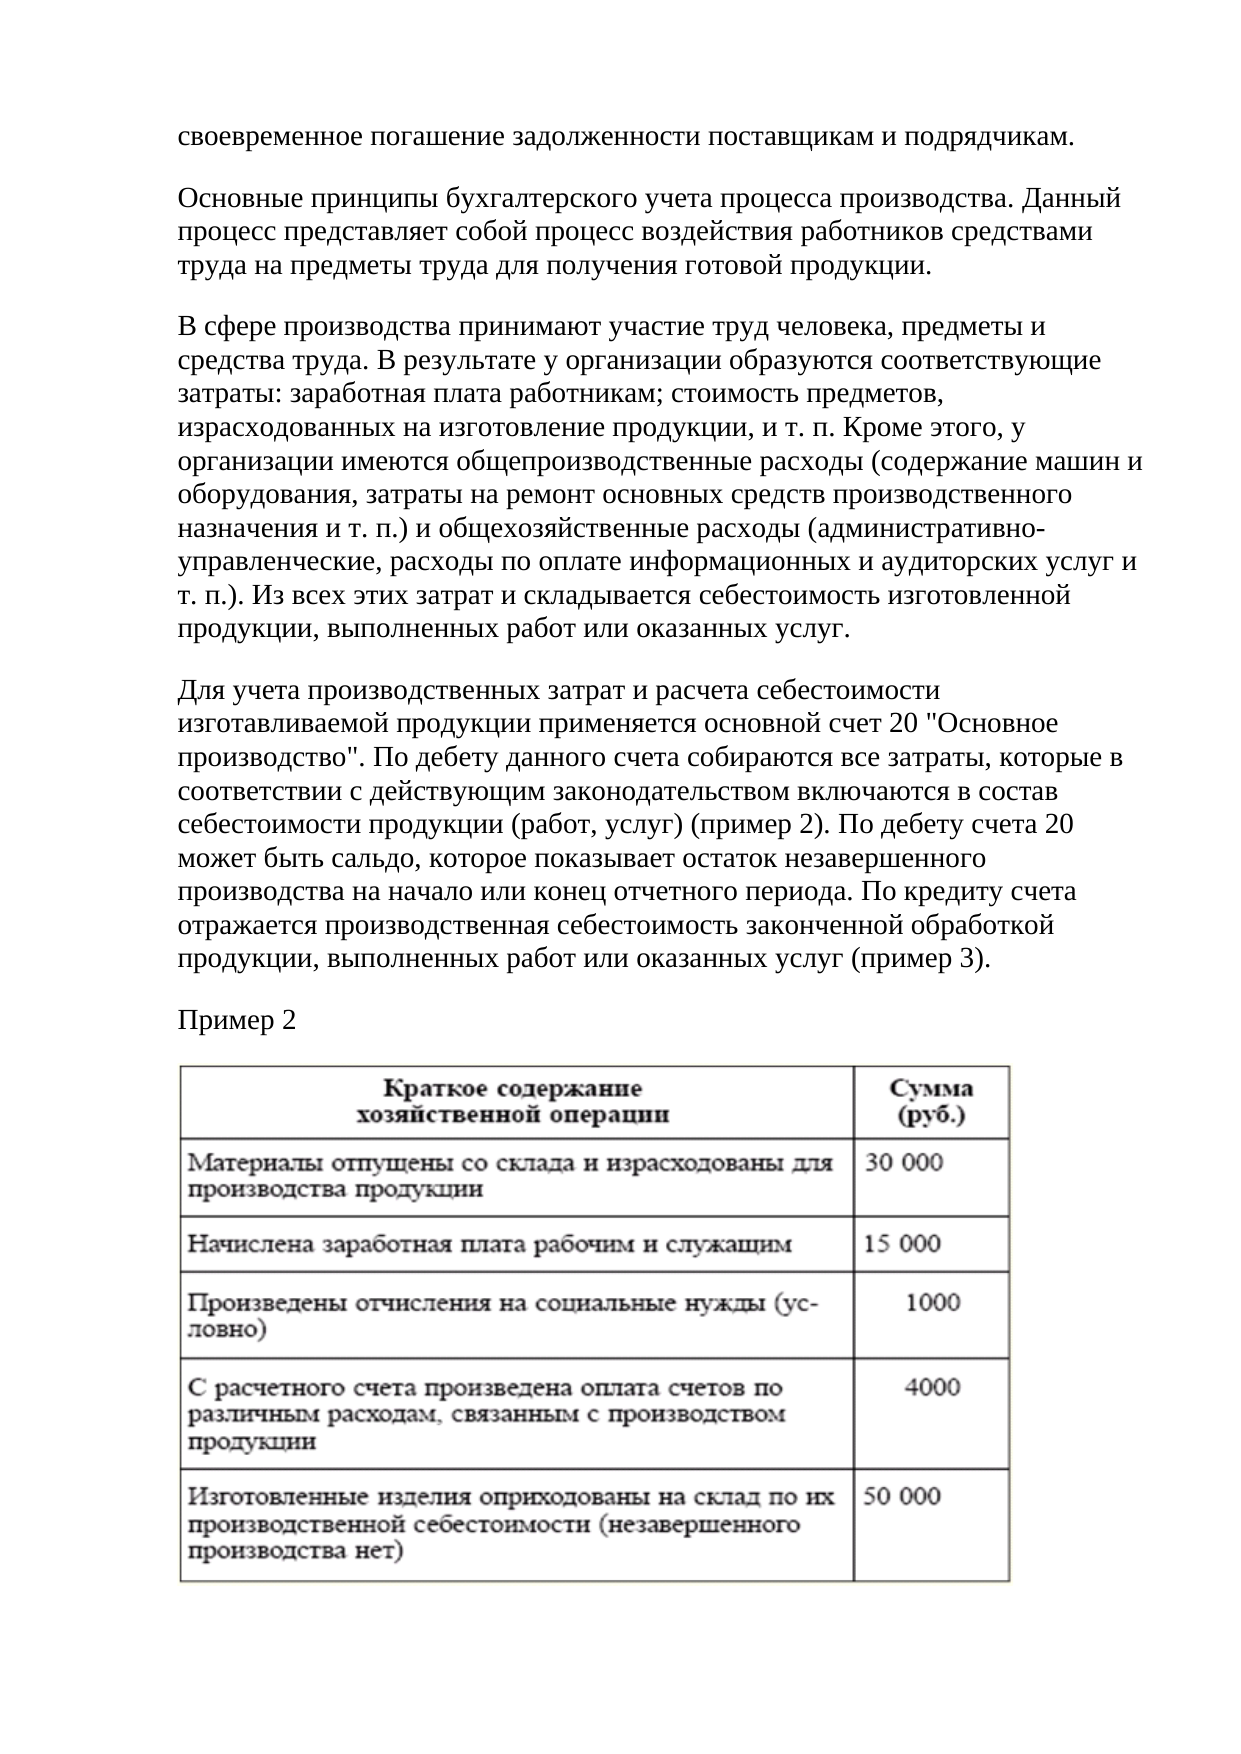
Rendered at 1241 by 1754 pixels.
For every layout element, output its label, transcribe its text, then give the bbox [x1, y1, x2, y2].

text Пример 2 [177, 1002, 1152, 1036]
text своевременное погашение задолженности поставщикам и подрядчикам. [177, 118, 1152, 152]
text Основные принципы бухгалтерского учета процесса производства. Данный процесс представляет собой процесс воздействия работников средствами труда на предметы труда для получения готовой продукции. [177, 180, 1152, 280]
text В сфере производства принимают участие труд человека, предметы и средства труда. В результате у организации образуются соответствующие затраты: заработная плата работникам; стоимость предметов, израсходованных на изготовление продукции, и т. п. Кроме этого, у организации имеются общепроизводственные расходы (содержание машин и оборудования, затраты на ремонт основных средств производственного назначения и т. п.) и общехозяйственные расходы (административно-управленческие, расходы по оплате информационных и аудиторских услуг и т. п.). Из всех этих затрат и складывается себестоимость изготовленной продукции, выполненных работ или оказанных услуг. [177, 308, 1152, 644]
text Для учета производственных затрат и расчета себестоимости изготавливаемой продукции применяется основной счет 20 "Основное производство". По дебету данного счета собираются все затраты, которые в соответствии с действующим законодательством включаются в состав себестоимости продукции (работ, услуг) (пример 2). По дебету счета 20 может быть сальдо, которое показывает остаток незавершенного производства на начало или конец отчетного периода. По кредиту счета отражается производственная себестоимость законченной обработкой продукции, выполненных работ или оказанных услуг (пример 3). [177, 672, 1152, 974]
picture [177, 1063, 1014, 1586]
